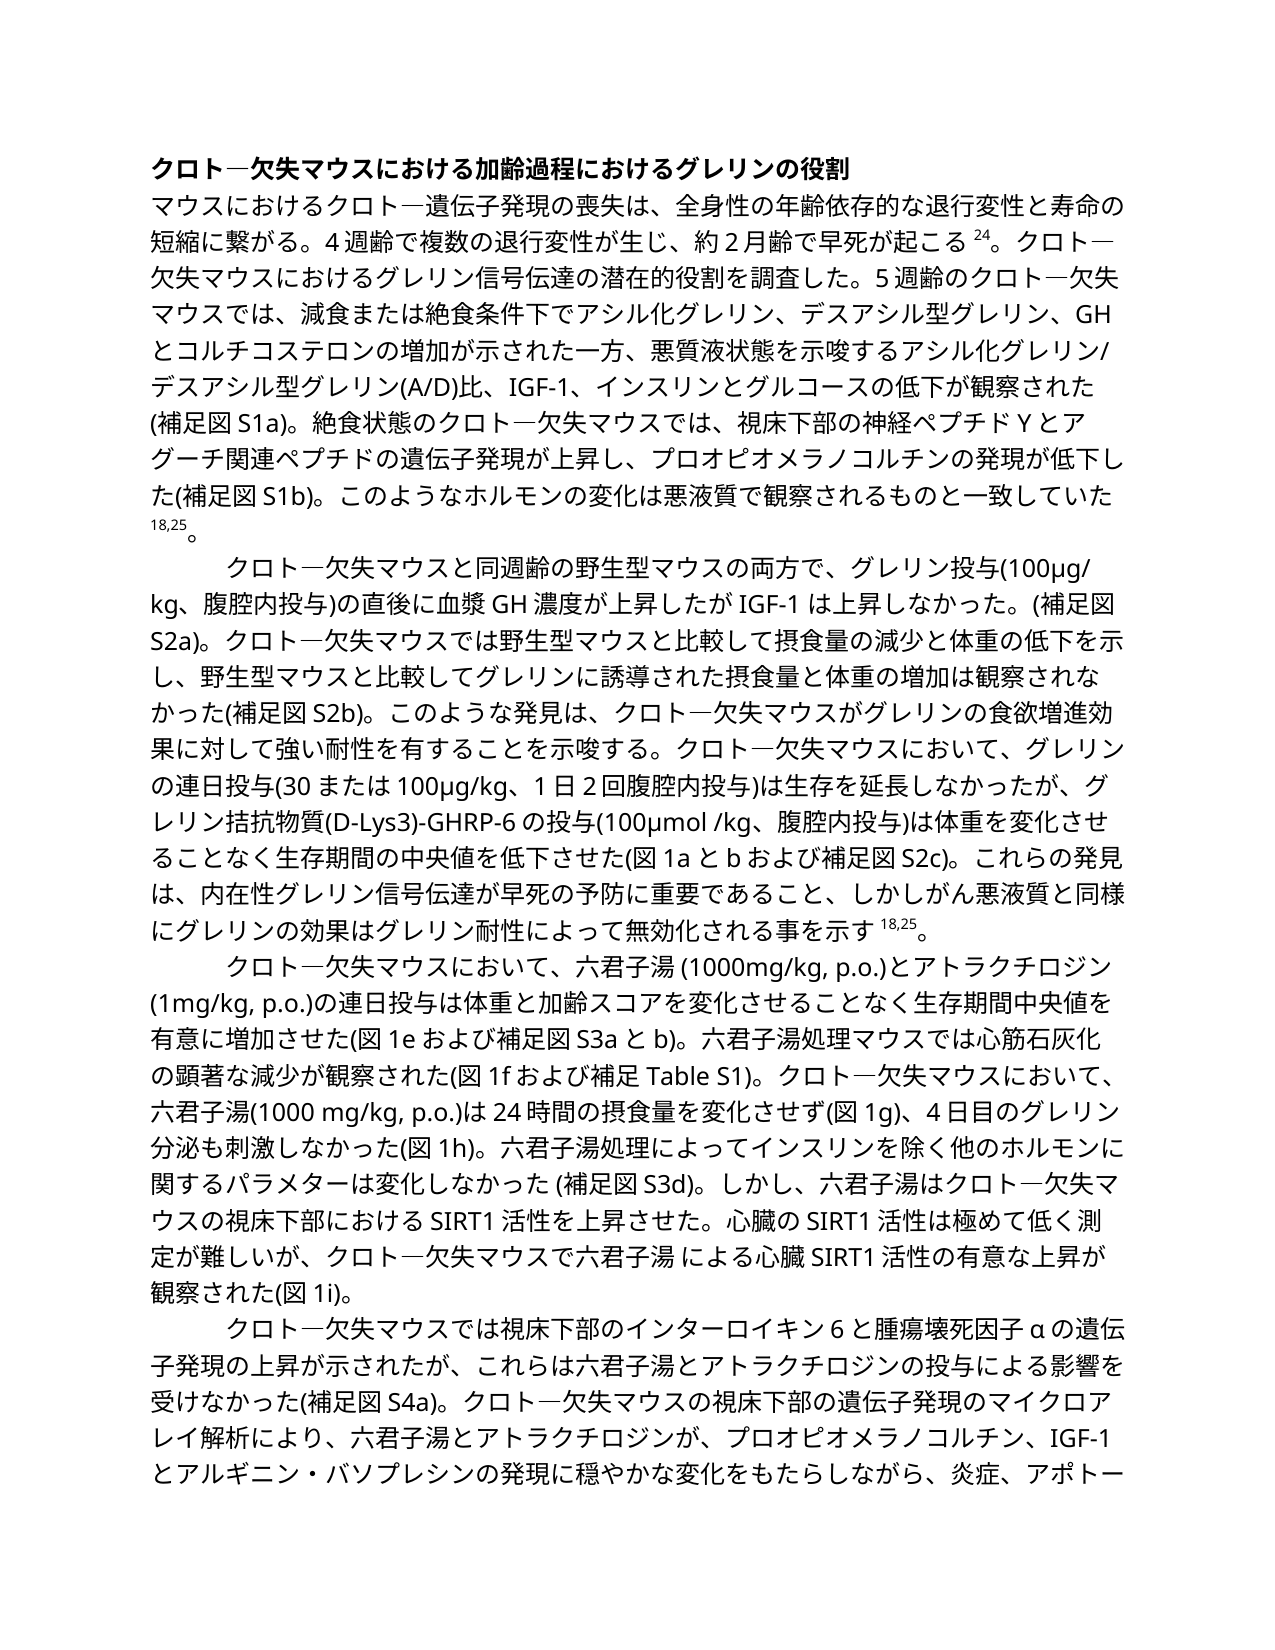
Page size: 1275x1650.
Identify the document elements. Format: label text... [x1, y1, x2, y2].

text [150, 1310, 1125, 1491]
text クロト―欠失マウスと同週齢の野生型マウスの両方で、グレリン投与(100μg/kg、腹腔内投与)の直後に血漿GH濃度が上昇したが IGF-1 は上昇しなかった。(補足図S2a)。クロト―欠失マウスでは野生型マウスと比較して摂食量の減少と体重の低下を示し、野生型マウスと比較してグレリンに誘導された摂食量と体重の増加は観察されなかった(補足図S2b)。このような発見は、クロト―欠失マウスがグレリンの食欲増進効果に対して強い耐性を有することを示唆する。クロト―欠失マウスにおいて、グレリンの連日投与(30または100μg/kg、1日2回腹腔内投与)は生存を延長しなかったが、グレリン拮抗物質(D-Lys3)-GHRP-6の投与(100μmol /kg、腹腔内投与)は体重を変化させることなく生存期間の中央値を低下させた(図1aとbおよび補足図S2c)。これらの発見は、内在性グレリン信号伝達が早死の予防に重要であること、しかしがん悪液質と同様にグレリンの効果はグレリン耐性によって無効化される事を示す18,25。 [150, 549, 1125, 947]
text クロト―欠失マウスにおいて、六君子湯 (1000mg/kg, p.o.)とアトラクチロジン(1mg/kg, p.o.)の連日投与は体重と加齢スコアを変化させることなく生存期間中央値を有意に増加させた(図1eおよび補足図S3aとb)。六君子湯処理マウスでは心筋石灰化の顕著な減少が観察された(図1fおよび補足 Table S1)。クロト―欠失マウスにおいて、六君子湯(1000 mg/kg, p.o.)は24時間の摂食量を変化させず(図1g)、4日目のグレリン分泌も刺激しなかった(図1h)。六君子湯処理によってインスリンを除く他のホルモンに関するパラメターは変化しなかった (補足図S3d)。しかし、六君子湯はクロト―欠失マウスの視床下部におけるSIRT1活性を上昇させた。心臓のSIRT1活性は極めて低く測定が難しいが、クロト―欠失マウスで六君子湯 による心臓SIRT1活性の有意な上昇が観察された(図1i)。 [150, 947, 1125, 1310]
text マウスにおけるクロト―遺伝子発現の喪失は、全身性の年齢依存的な退行変性と寿命の短縮に繋がる。4週齢で複数の退行変性が生じ、約2月齢で早死が起こる24。クロト―欠失マウスにおけるグレリン信号伝達の潜在的役割を調査した。5週齢のクロト―欠失マウスでは、減食または絶食条件下でアシル化グレリン、デスアシル型グレリン、GHとコルチコステロンの増加が示された一方、悪質液状態を示唆するアシル化グレリン/デスアシル型グレリン(A/D)比、IGF-1、インスリンとグルコースの低下が観察された(補足図S1a)。絶食状態のクロト―欠失マウスでは、視床下部の神経ペプチドYとアグーチ関連ペプチドの遺伝子発現が上昇し、プロオピオメラノコルチンの発現が低下した(補足図S1b)。このようなホルモンの変化は悪液質で観察されるものと一致していた18,25。 [150, 186, 1125, 549]
text クロト―欠失マウスにおける加齢過程におけるグレリンの役割 [150, 150, 1125, 186]
